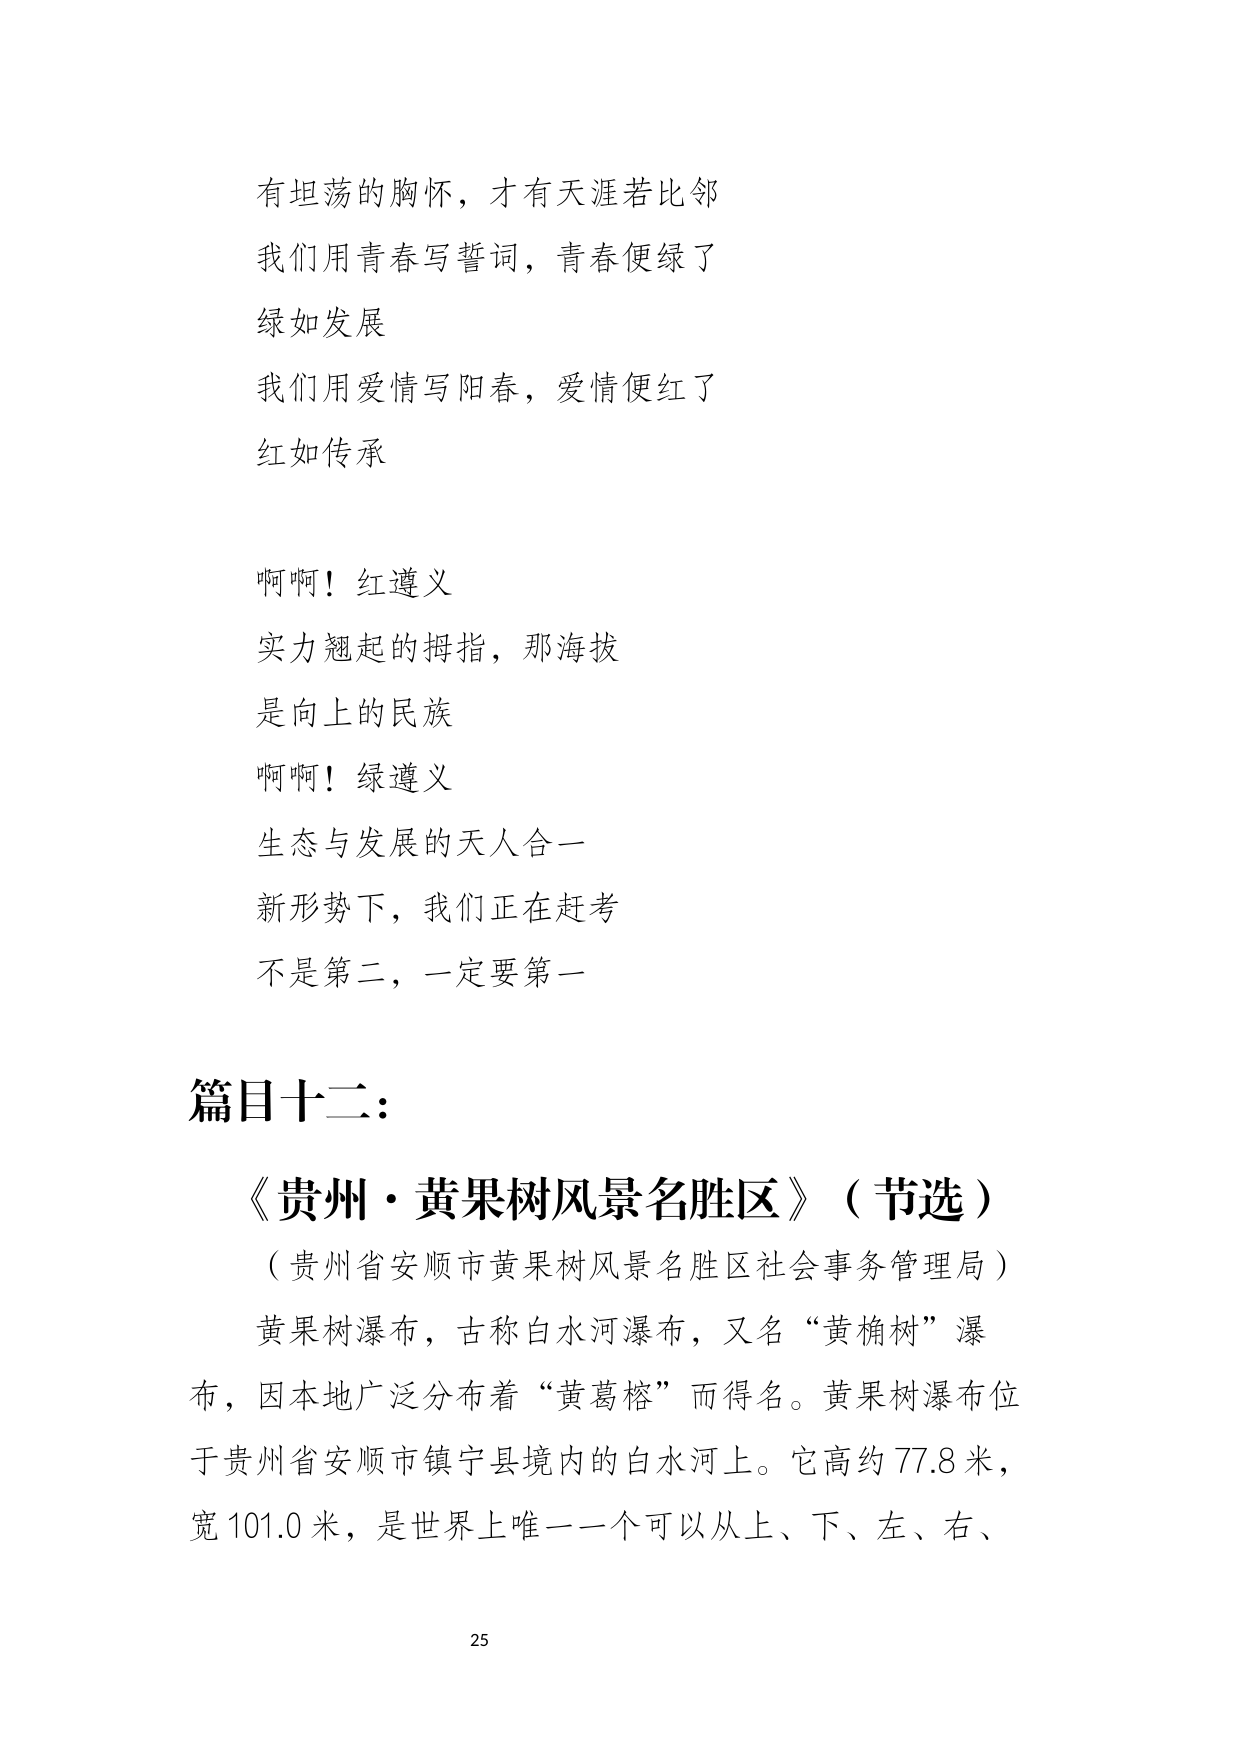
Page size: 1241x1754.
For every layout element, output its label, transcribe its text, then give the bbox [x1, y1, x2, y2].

text 实力翘起的拇指，那海拔 [187, 617, 1053, 682]
text （贵州省安顺市黄果树风景名胜区社会事务管理局） [187, 1234, 1053, 1299]
subtitle 《贵州·黄果树风景名胜区》（节选） [187, 1169, 1053, 1234]
text 啊啊！绿遵义 [187, 747, 1053, 812]
text 是向上的民族 [187, 682, 1053, 747]
text 我们用青春写誓词，青春便绿了 [187, 227, 1053, 292]
text 生态与发展的天人合一 [187, 812, 1053, 877]
text 绿如发展 [187, 292, 1053, 357]
subtitle 篇目十二： [187, 1072, 1053, 1137]
text 新形势下，我们正在赶考 [187, 877, 1053, 942]
text 红如传承 [187, 422, 1053, 487]
text 不是第二，一定要第一 [187, 942, 1053, 1007]
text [187, 1299, 1053, 1559]
text 我们用爱情写阳春，爱情便红了 [187, 357, 1053, 422]
text 啊啊！红遵义 [187, 552, 1053, 617]
text 有坦荡的胸怀，才有天涯若比邻 [187, 162, 1053, 227]
